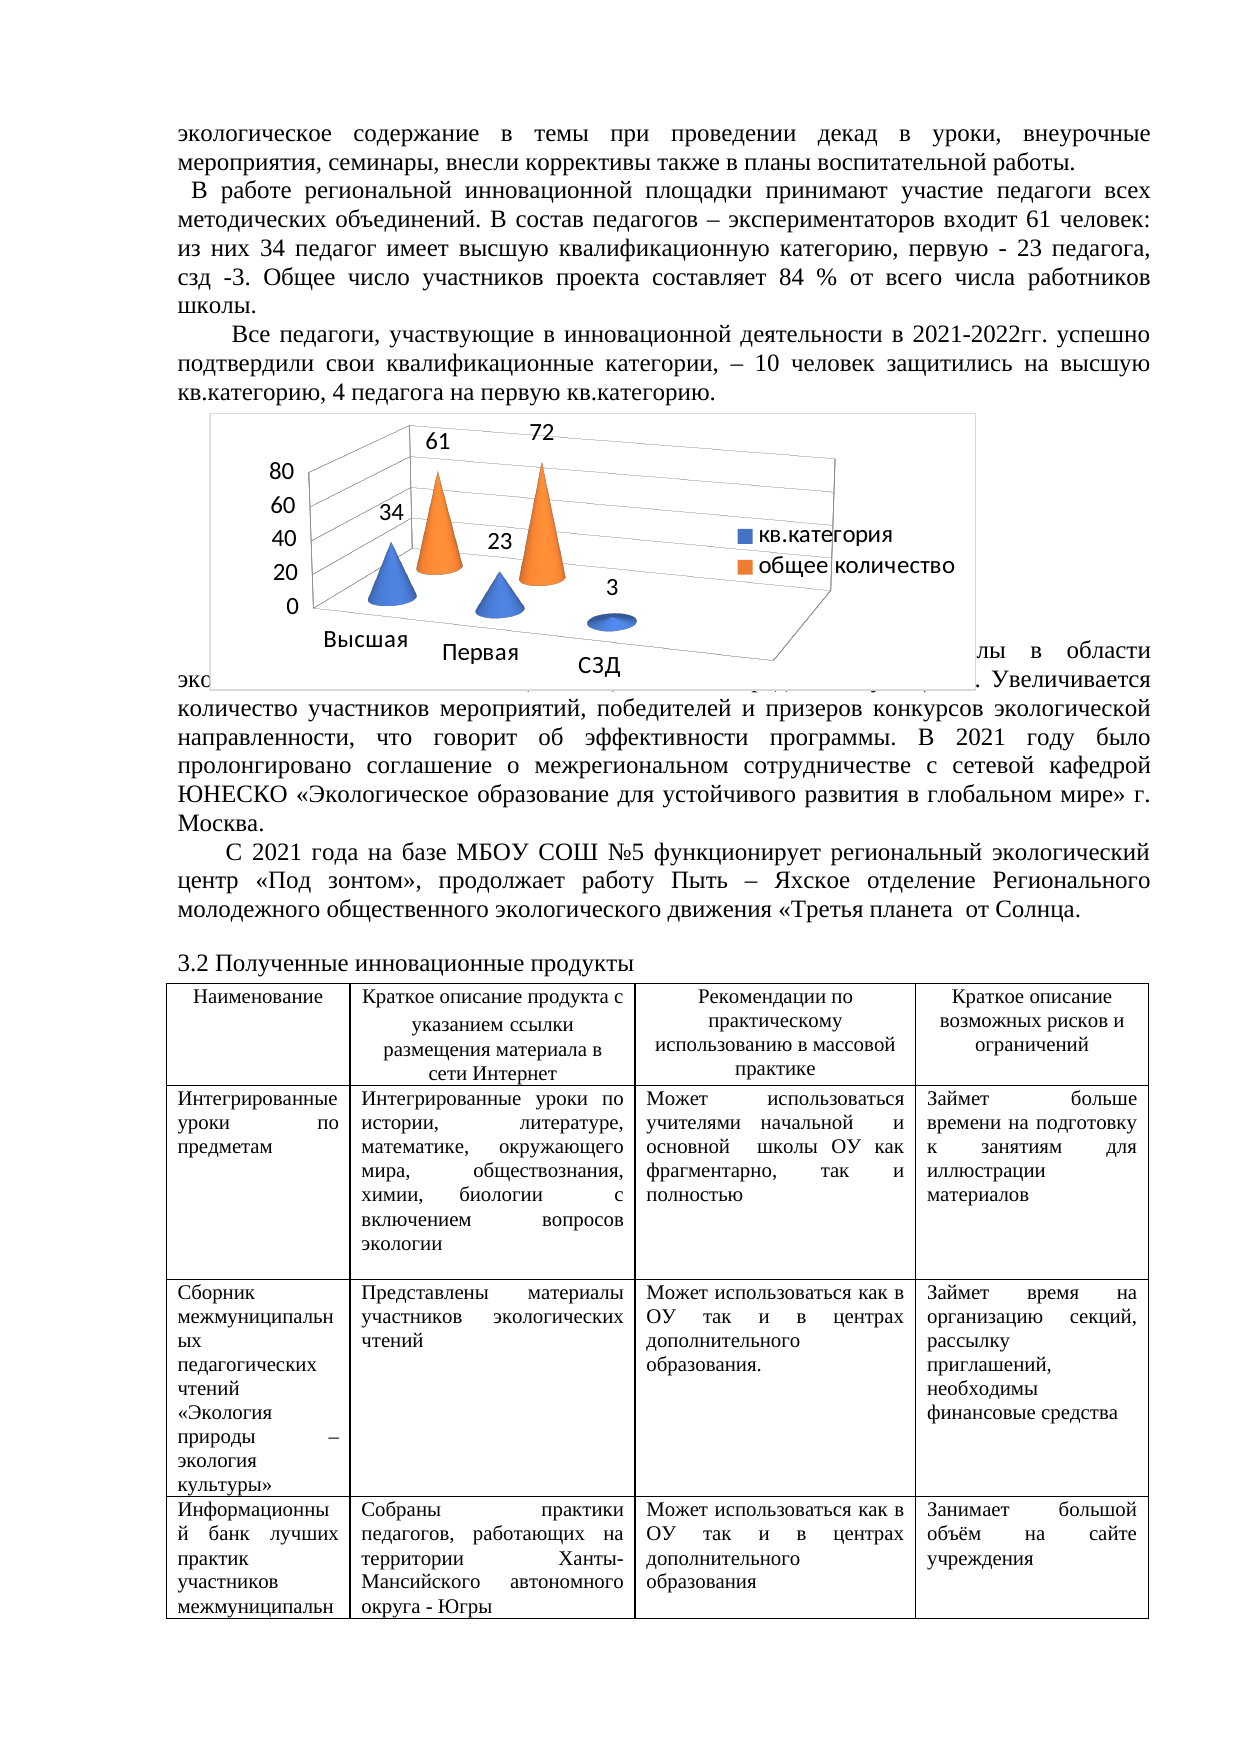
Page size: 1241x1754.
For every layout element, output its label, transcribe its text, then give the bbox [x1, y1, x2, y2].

table_cell Займет время на организацию секций, рассылку приглашений, необходимы финансовые средства [916, 1280, 1148, 1496]
table_header Краткое описание возможных рисков и ограничений [916, 984, 1148, 1085]
table_header Краткое описание продукта с указанием ссылки размещения материала в сети Интернет [351, 984, 634, 1085]
table_cell Сборник межмуниципальных педагогических чтений «Экология природы – экология культуры» [167, 1280, 349, 1496]
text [177, 118, 1152, 176]
table_header Наименование [167, 984, 349, 1085]
table_cell Может использоваться учителями начальной и основной школы ОУ как фрагментарно, так и полностью [636, 1086, 915, 1279]
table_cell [167, 1497, 349, 1618]
table_cell Интегрированные уроки по истории, литературе, математике, окружающего мира, обществознания, химии, биологии с включением вопросов экологии [351, 1086, 634, 1279]
text Ежегодно увеличивается число социальных партнеров школы в области экологического воспитания, социализации и самоопределения учащихся. Увеличивается количество участников мероприятий, победителей и призеров конкурсов экологической направленности, что говорит об эффективности программы. В 2021 году было пролонгировано соглашение о межрегиональном сотрудничестве с сетевой кафедрой ЮНЕСКО «Экологическое образование для устойчивого развития в глобальном мире» г. Москва. [177, 636, 1152, 837]
subtitle 3.2 Полученные инновационные продукты [177, 948, 1152, 977]
text С 2021 года на базе МБОУ СОШ №5 функционирует региональный экологический центр «Под зонтом», продолжает работу Пыть – Яхское отделение Регионального молодежного общественного экологического движения «Третья планета от Солнца. [177, 837, 1152, 923]
text Все педагоги, участвующие в инновационной деятельности в 2021-2022гг. успешно подтвердили свои квалификационные категории, – 10 человек защитились на высшую кв.категорию, 4 педагога на первую кв.категорию. [177, 319, 1152, 406]
table_cell Интегрированные уроки по предметам [167, 1086, 349, 1279]
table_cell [636, 1497, 915, 1618]
text В работе региональной инновационной площадки принимают участие педагоги всех методических объединений. В состав педагогов – экспериментаторов входит 61 человек: из них 34 педагог имеет высшую квалификационную категорию, первую - 23 педагога, сзд -3. Общее число участников проекта составляет 84 % от всего числа работников школы. [177, 176, 1152, 319]
table_header Рекомендации по практическому использованию в массовой практике [636, 984, 915, 1085]
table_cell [916, 1497, 1148, 1618]
table_cell Займет больше времени на подготовку к занятиям для иллюстрации материалов [916, 1086, 1148, 1279]
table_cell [351, 1497, 634, 1618]
table_cell Может использоваться как в ОУ так и в центрах дополнительного образования. [636, 1280, 915, 1496]
table_cell Представлены материалы участников экологических чтений [351, 1280, 634, 1496]
